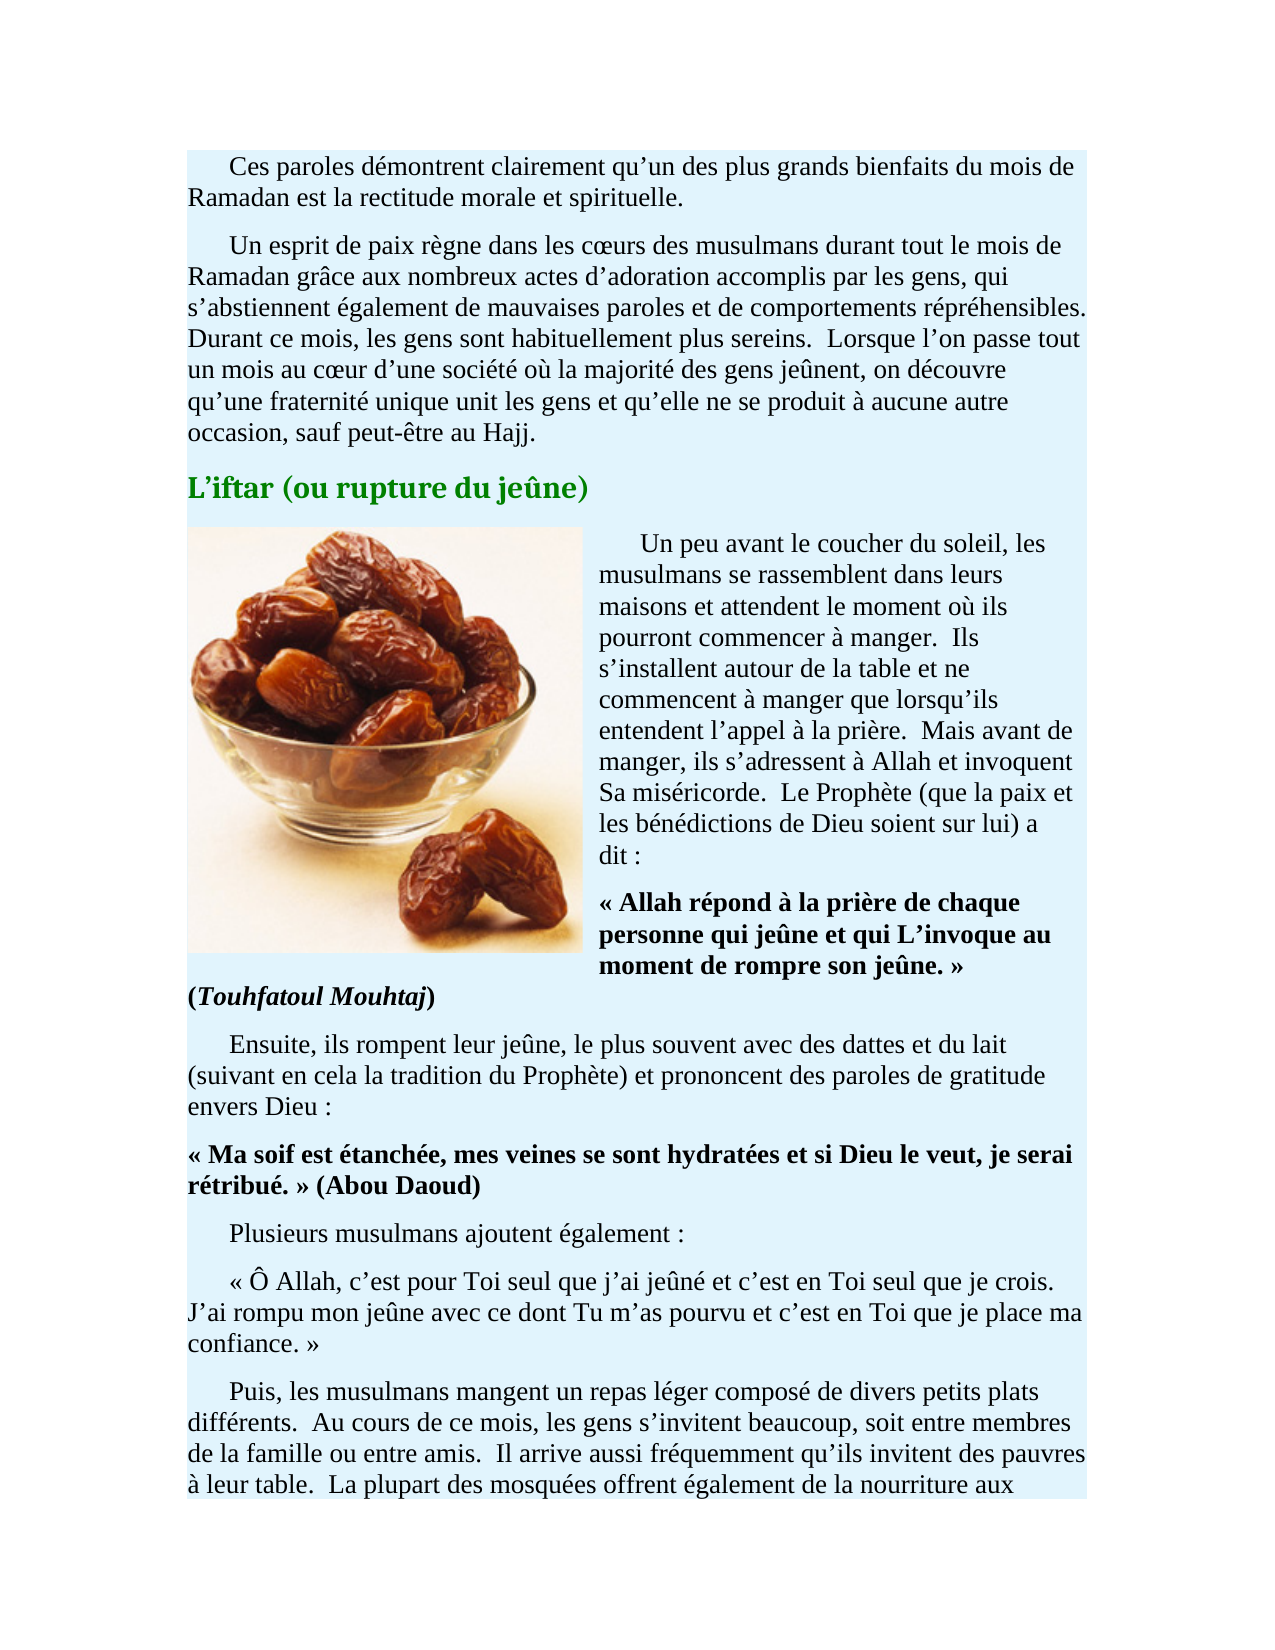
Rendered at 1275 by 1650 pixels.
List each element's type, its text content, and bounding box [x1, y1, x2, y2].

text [187, 1375, 1087, 1499]
picture [187, 527, 583, 953]
subtitle L’iftar (ou rupture du jeûne) [187, 470, 1087, 506]
text « Allah répond à la prière de chaque personne qui jeûne et qui L’invoque au moment de rompre son jeûne. » (Touhfatoul Mouhtaj) [187, 887, 1087, 1011]
text Un peu avant le coucher du soleil, les musulmans se rassemblent dans leurs maisons et attendent le moment où ils pourront commencer à manger. Ils s’installent autour de la table et ne commencent à manger que lorsqu’ils entendent l’appel à la prière. Mais avant de manger, ils s’adressent à Allah et invoquent Sa miséricorde. Le Prophète (que la paix et les bénédictions de Dieu soient sur lui) a dit : [583, 527, 1087, 870]
text Plusieurs musulmans ajoutent également : [187, 1217, 1087, 1248]
text Ces paroles démontrent clairement qu’un des plus grands bienfaits du mois de Ramadan est la rectitude morale et spirituelle. [187, 150, 1087, 212]
text Un esprit de paix règne dans les cœurs des musulmans durant tout le mois de Ramadan grâce aux nombreux actes d’adoration accomplis par les gens, qui s’abstiennent également de mauvaises paroles et de comportements répréhensibles. Durant ce mois, les gens sont habituellement plus sereins. Lorsque l’on passe tout un mois au cœur d’une société où la majorité des gens jeûnent, on découvre qu’une fraternité unique unit les gens et qu’elle ne se produit à aucune autre occasion, sauf peut-être au Hajj. [187, 229, 1087, 447]
text « Ô Allah, c’est pour Toi seul que j’ai jeûné et c’est en Toi seul que je crois. J’ai rompu mon jeûne avec ce dont Tu m’as pourvu et c’est en Toi que je place ma confiance. » [187, 1265, 1087, 1358]
text Ensuite, ils rompent leur jeûne, le plus souvent avec des dattes et du lait (suivant en cela la tradition du Prophète) et prononcent des paroles de gratitude envers Dieu : [187, 1028, 1087, 1121]
text « Ma soif est étanchée, mes veines se sont hydratées et si Dieu le veut, je serai rétribué. » (Abou Daoud) [187, 1138, 1087, 1200]
